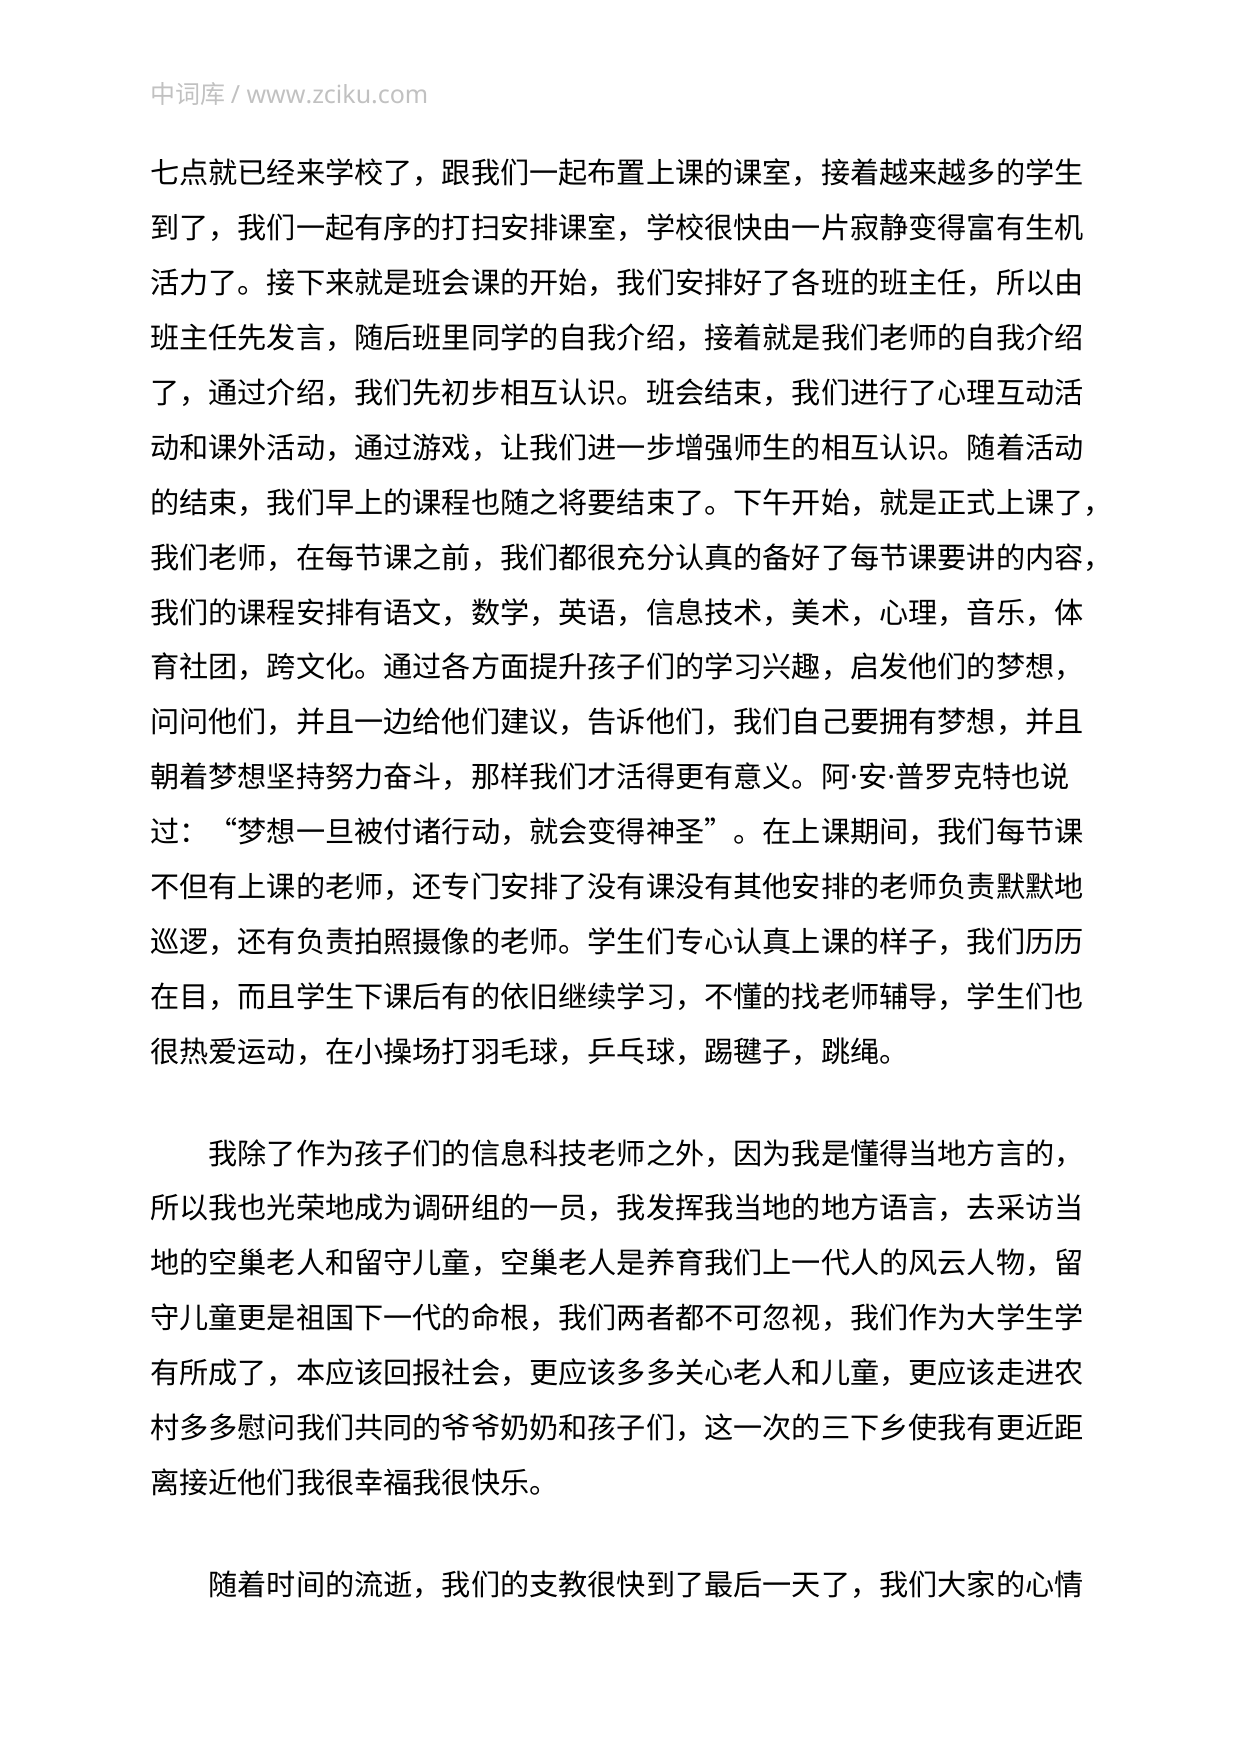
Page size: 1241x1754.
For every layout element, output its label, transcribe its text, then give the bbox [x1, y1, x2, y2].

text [150, 150, 1090, 1071]
text 我除了作为孩子们的信息科技老师之外，因为我是懂得当地方言的，所以我也光荣地成为调研组的一员，我发挥我当地的地方语言，去采访当地的空巢老人和留守儿童，空巢老人是养育我们上一代人的风云人物，留守儿童更是祖国下一代的命根，我们两者都不可忽视，我们作为大学生学有所成了，本应该回报社会，更应该多多关心老人和儿童，更应该走进农村多多慰问我们共同的爷爷奶奶和孩子们，这一次的三下乡使我有更近距离接近他们我很幸福我很快乐。 [150, 1130, 1090, 1502]
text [150, 1561, 1090, 1604]
